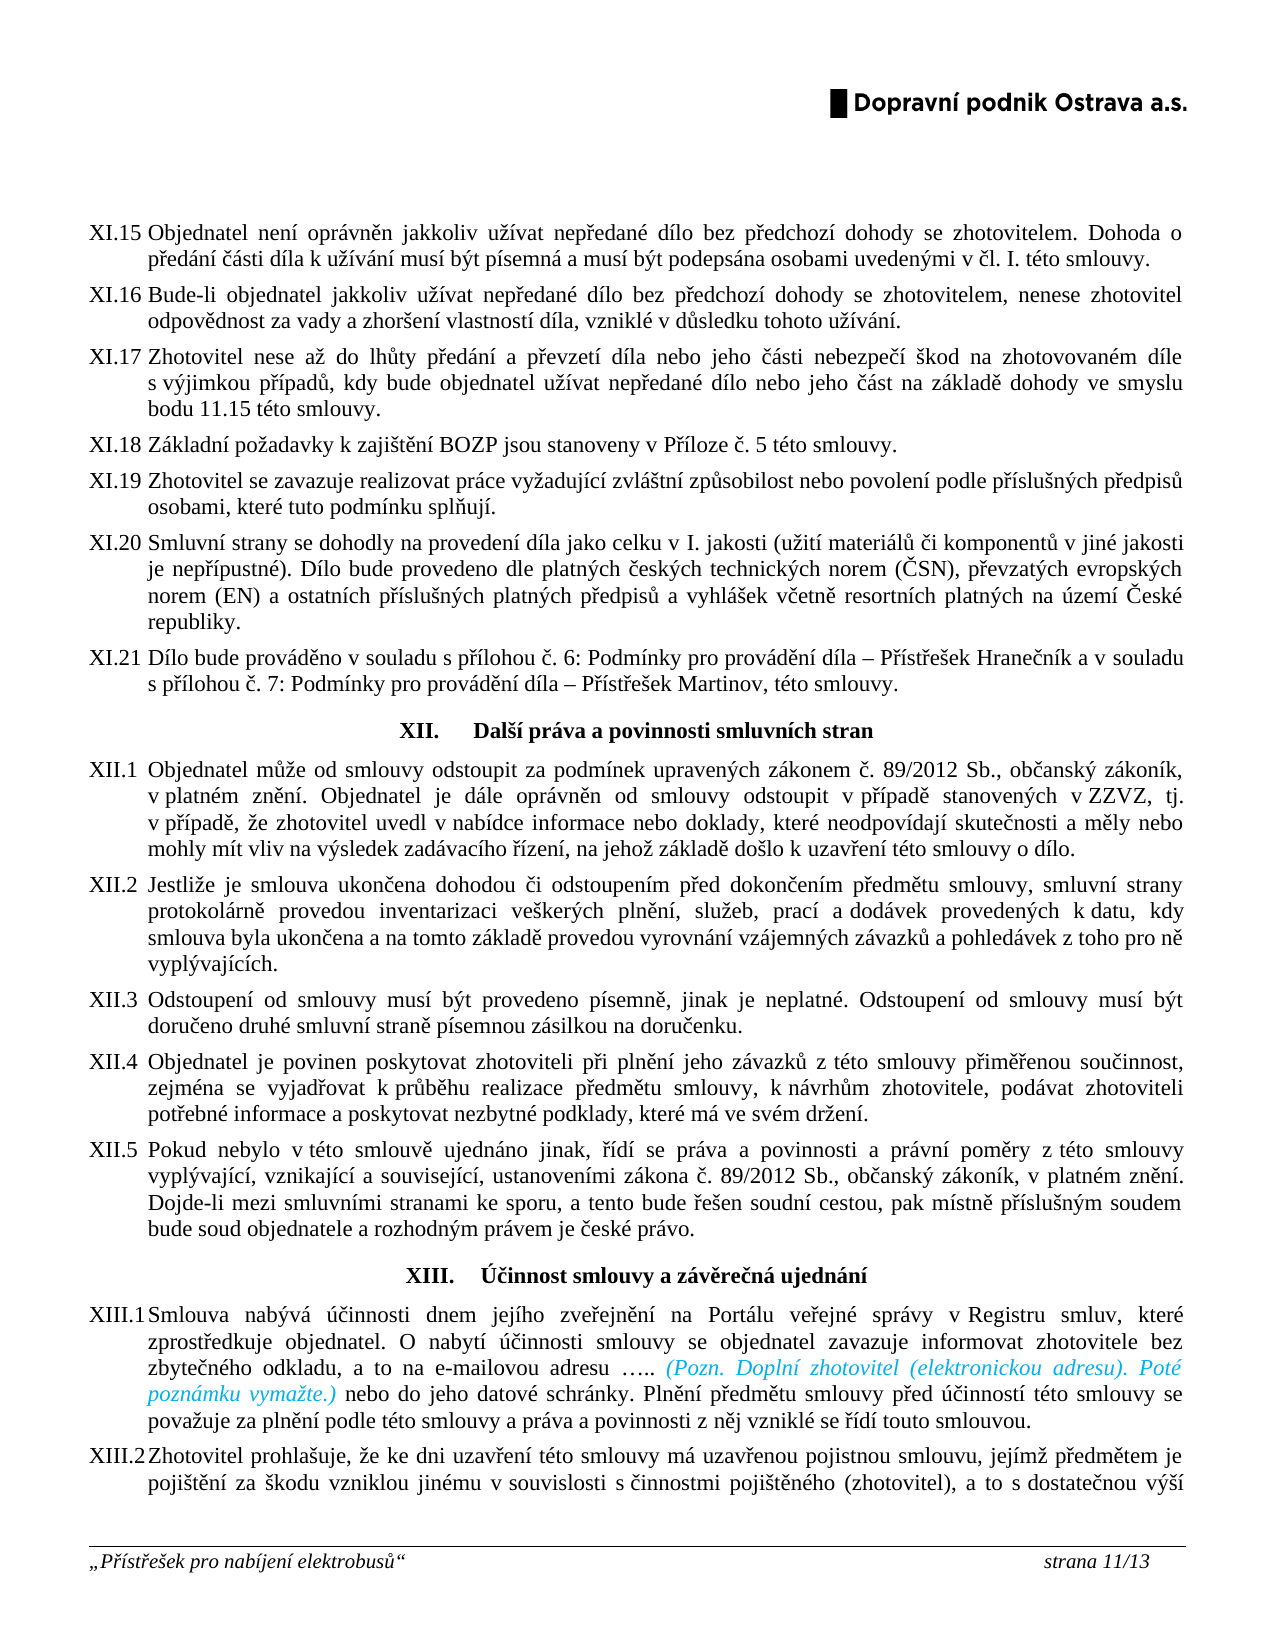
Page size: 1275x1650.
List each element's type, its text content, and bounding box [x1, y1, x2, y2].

list Objednatel může od smlouvy odstoupit za podmínek upravených zákonem č. 89/2012 Sb., občanský zákoník, v platném znění. Objednatel je dále oprávněn od smlouvy odstoupit v případě stanovených v ZZVZ, tj. v případě, že zhotovitel uvedl v nabídce informace nebo doklady, které neodpovídají skutečnosti a měly nebo mohly mít vliv na výsledek zadávacího řízení, na jehož základě došlo k uzavření této smlouvy o dílo. [89, 756, 1184, 862]
list Pokud nebylo v této smlouvě ujednáno jinak, řídí se práva a povinnosti a právní poměry z této smlouvy vyplývající, vznikající a související, ustanoveními zákona č. 89/2012 Sb., občanský zákoník, v platném znění. Dojde-li mezi smluvními stranami ke sporu, a tento bude řešen soudní cestou, pak místně příslušným soudem bude soud objednatele a rozhodným právem je české právo. [89, 1136, 1184, 1242]
list Objednatel je povinen poskytovat zhotoviteli při plnění jeho závazků z této smlouvy přiměřenou součinnost, zejména se vyjadřovat k průběhu realizace předmětu smlouvy, k návrhům zhotovitele, podávat zhotoviteli potřebné informace a poskytovat nezbytné podklady, které má ve svém držení. [89, 1048, 1184, 1127]
list Objednatel není oprávněn jakkoliv užívat nepředané dílo bez předchozí dohody se zhotovitelem. Dohoda o předání části díla k užívání musí být písemná a musí být podepsána osobami uvedenými v čl. I. této smlouvy. [89, 218, 1184, 271]
subtitle Účinnost smlouvy a závěrečná ujednání [89, 1262, 1184, 1289]
subtitle Další práva a povinnosti smluvních stran [89, 717, 1184, 744]
list Zhotovitel nese až do lhůty předání a převzetí díla nebo jeho části nebezpečí škod na zhotovovaném díle s výjimkou případů, kdy bude objednatel užívat nepředané dílo nebo jeho část na základě dohody ve smyslu bodu 11.15 této smlouvy. [89, 343, 1184, 422]
list Zhotovitel se zavazuje realizovat práce vyžadující zvláštní způsobilost nebo povolení podle příslušných předpisů osobami, které tuto podmínku splňují. [89, 467, 1184, 519]
list Bude-li objednatel jakkoliv užívat nepředané dílo bez předchozí dohody se zhotovitelem, nenese zhotovitel odpovědnost za vady a zhoršení vlastností díla, vzniklé v důsledku tohoto užívání. [89, 281, 1184, 333]
list Jestliže je smlouva ukončena dohodou či odstoupením před dokončením předmětu smlouvy, smluvní strany protokolárně provedou inventarizaci veškerých plnění, služeb, prací a dodávek provedených k datu, kdy smlouva byla ukončena a na tomto základě provedou vyrovnání vzájemných závazků a pohledávek z toho pro ně vyplývajících. [89, 871, 1184, 976]
list Smluvní strany se dohodly na provedení díla jako celku v I. jakosti (užití materiálů či komponentů v jiné jakosti je nepřípustné). Dílo bude provedeno dle platných českých technických norem (ČSN), převzatých evropských norem (EN) a ostatních příslušných platných předpisů a vyhlášek včetně resortních platných na území České republiky. [89, 529, 1184, 634]
list Odstoupení od smlouvy musí být provedeno písemně, jinak je neplatné. Odstoupení od smlouvy musí být doručeno druhé smluvní straně písemnou zásilkou na doručenku. [89, 986, 1184, 1038]
list Smlouva nabývá účinnosti dnem jejího zveřejnění na Portálu veřejné správy v Registru smluv, které zprostředkuje objednatel. O nabytí účinnosti smlouvy se objednatel zavazuje informovat zhotovitele bez zbytečného odkladu, a to na e-mailovou adresu ….. (Pozn. Doplní zhotovitel (elektronickou adresu). Poté poznámku vymažte.) nebo do jeho datové schránky. Plnění předmětu smlouvy před účinností této smlouvy se považuje za plnění podle této smlouvy a práva a povinnosti z něj vzniklé se řídí touto smlouvou. [89, 1301, 1184, 1433]
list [89, 1442, 1184, 1495]
picture [830, 89, 1187, 118]
list Základní požadavky k zajištění BOZP jsou stanoveny v Příloze č. 5 této smlouvy. [89, 431, 1184, 457]
list Dílo bude prováděno v souladu s přílohou č. 6: Podmínky pro provádění díla – Přístřešek Hranečník a v souladu s přílohou č. 7: Podmínky pro provádění díla – Přístřešek Martinov, této smlouvy. [89, 644, 1184, 696]
